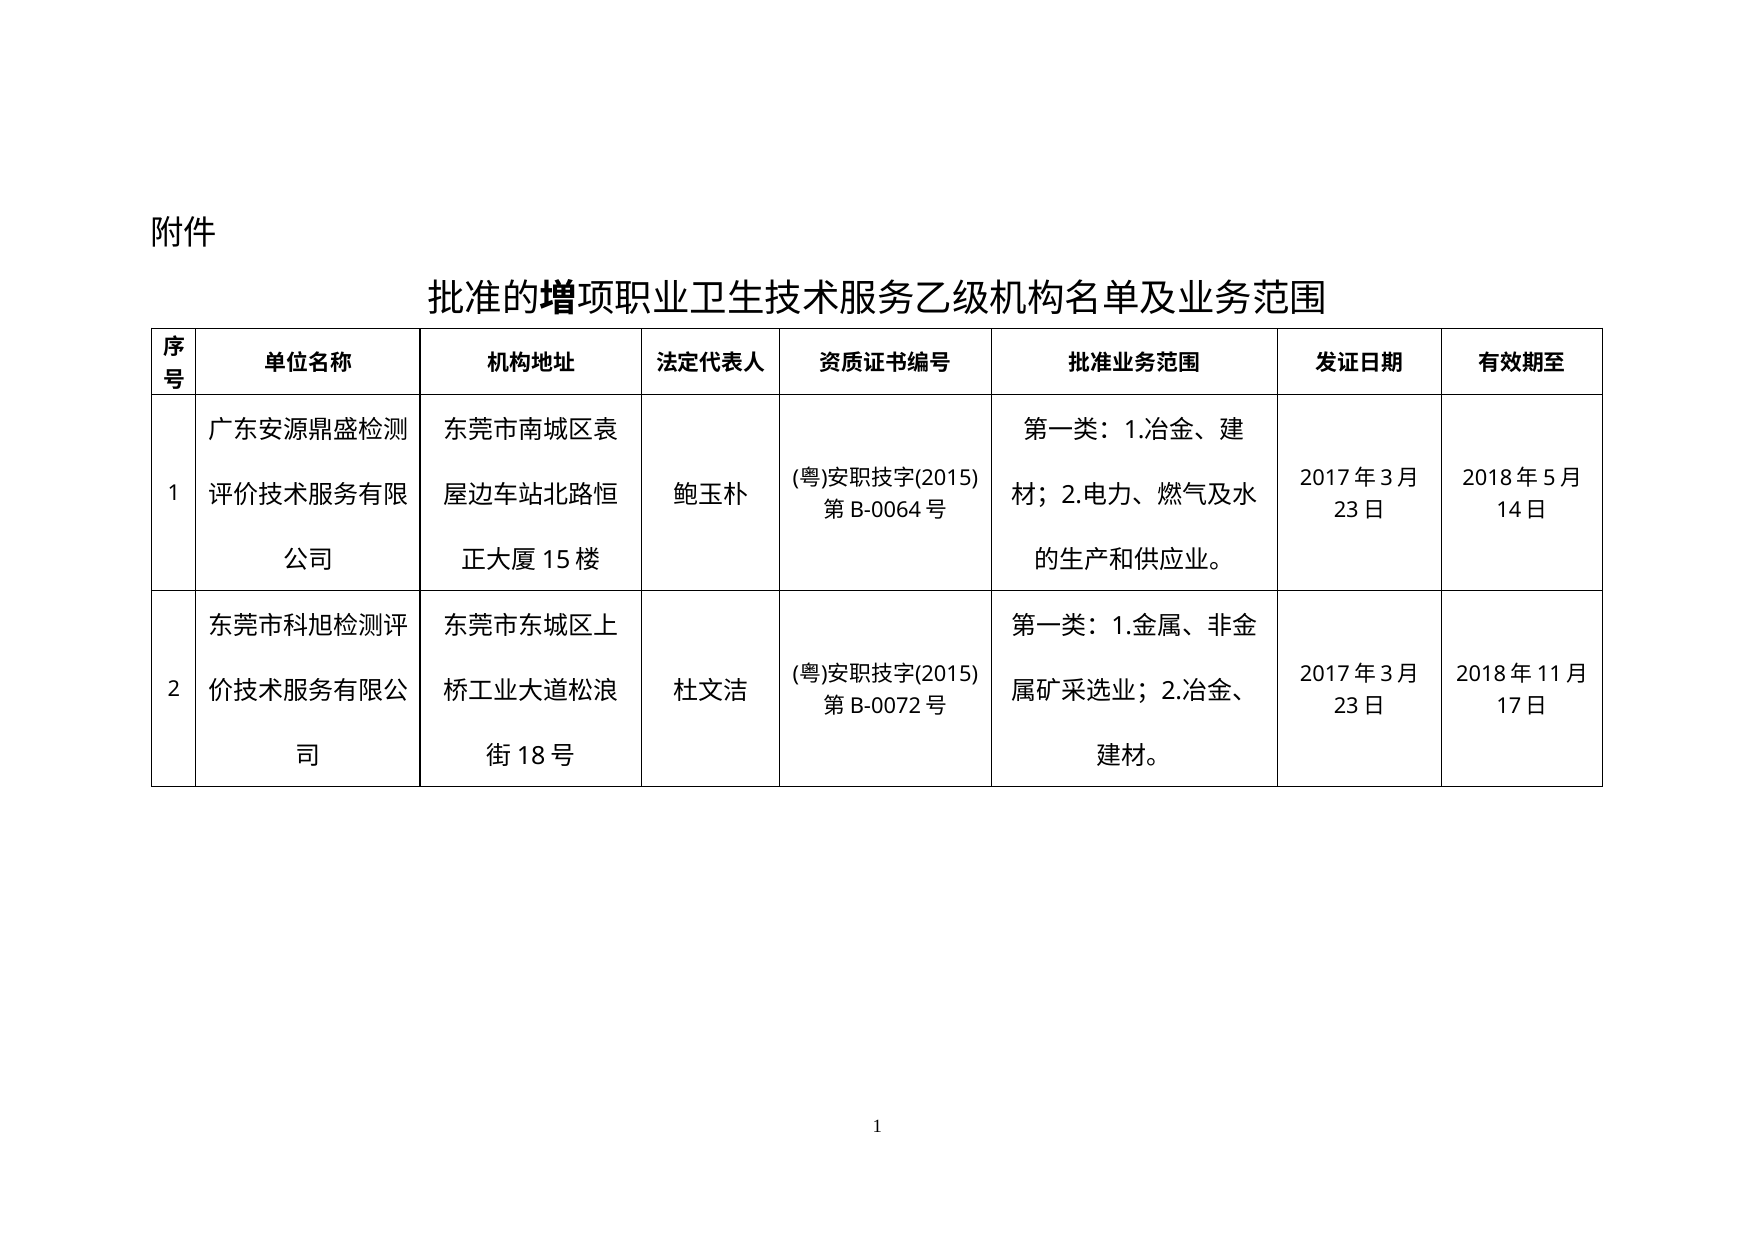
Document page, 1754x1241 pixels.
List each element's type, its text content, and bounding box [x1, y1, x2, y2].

table_cell 东莞市东城区上桥工业大道松浪街18号 [421, 591, 641, 786]
table_cell 东莞市科旭检测评价技术服务有限公司 [196, 591, 419, 786]
table_cell (粤)安职技字(2015)第B-0064号 [780, 395, 991, 590]
table_cell 2017年3月23日 [1278, 395, 1441, 590]
table_cell 第一类：1.金属、非金属矿采选业；2.冶金、建材。 [992, 591, 1277, 786]
table_header 序号 [152, 329, 195, 394]
table_cell 杜文洁 [642, 591, 779, 786]
table_cell 2 [152, 591, 195, 786]
table_header 机构地址 [421, 329, 641, 394]
table_cell 1 [152, 395, 195, 590]
table_cell 鲍玉朴 [642, 395, 779, 590]
table_cell 2018年5月14日 [1442, 395, 1602, 590]
table_cell 广东安源鼎盛检测评价技术服务有限公司 [196, 395, 419, 590]
table_header 发证日期 [1278, 329, 1441, 394]
table_header 资质证书编号 [780, 329, 991, 394]
text 批准的増项职业卫生技术服务乙级机构名单及业务范围 [150, 263, 1604, 328]
table_cell (粤)安职技字(2015)第B-0072号 [780, 591, 991, 786]
table_cell 东莞市南城区袁屋边车站北路恒正大厦15楼 [421, 395, 641, 590]
table_cell 2018年11月17日 [1442, 591, 1602, 786]
table_header 单位名称 [196, 329, 419, 394]
table_header 批准业务范围 [992, 329, 1277, 394]
table_header 有效期至 [1442, 329, 1602, 394]
table_cell 2017年3月23日 [1278, 591, 1441, 786]
table_header 法定代表人 [642, 329, 779, 394]
table_cell 第一类：1.冶金、建材；2.电力、燃气及水的生产和供应业。 [992, 395, 1277, 590]
text 附件 [150, 198, 1604, 263]
